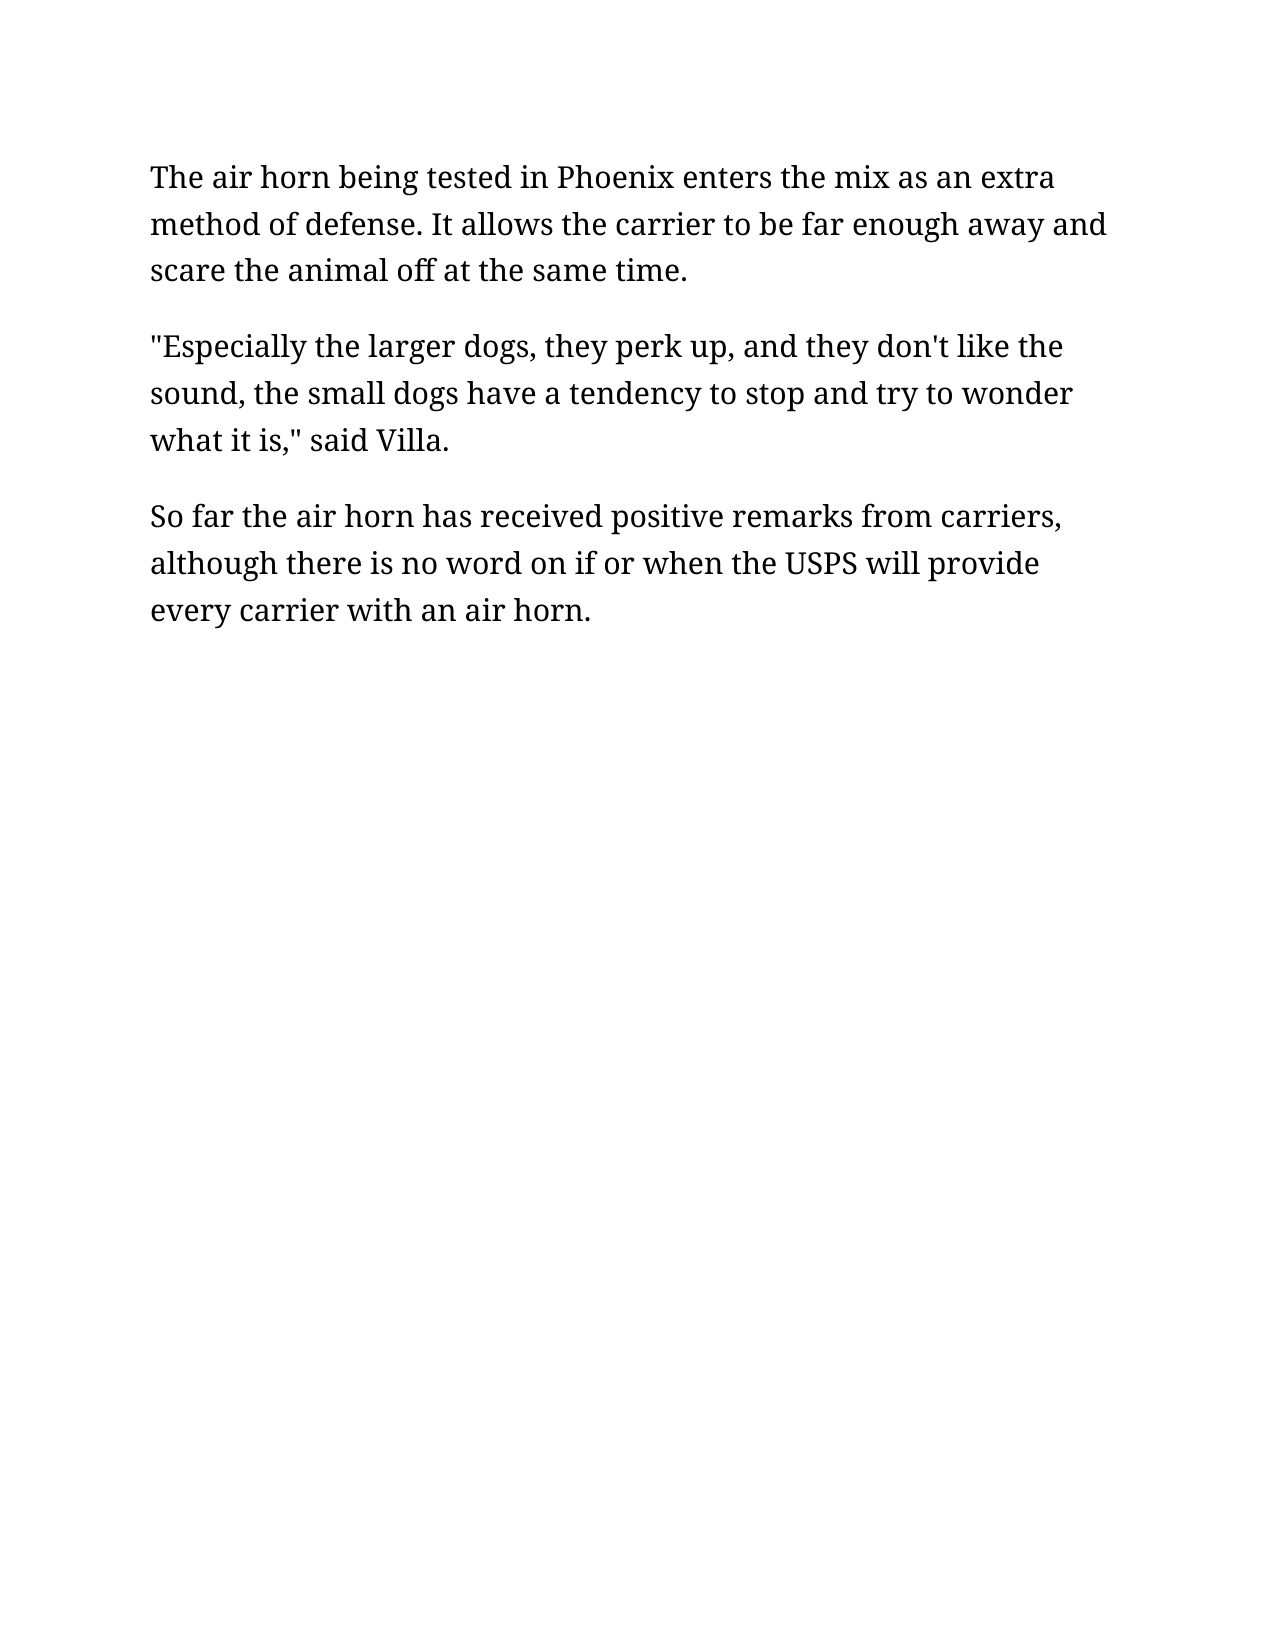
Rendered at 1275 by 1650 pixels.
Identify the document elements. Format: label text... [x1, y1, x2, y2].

text The air horn being tested in Phoenix enters the mix as an extra method of defense. It allows the carrier to be far enough away and scare the animal off at the same time. [150, 150, 1125, 291]
text "Especially the larger dogs, they perk up, and they don't like the sound, the small dogs have a tendency to stop and try to wonder what it is," said Villa. [150, 320, 1125, 460]
text So far the air horn has received positive remarks from carriers, although there is no word on if or when the USPS will provide every carrier with an air horn. [150, 489, 1125, 630]
